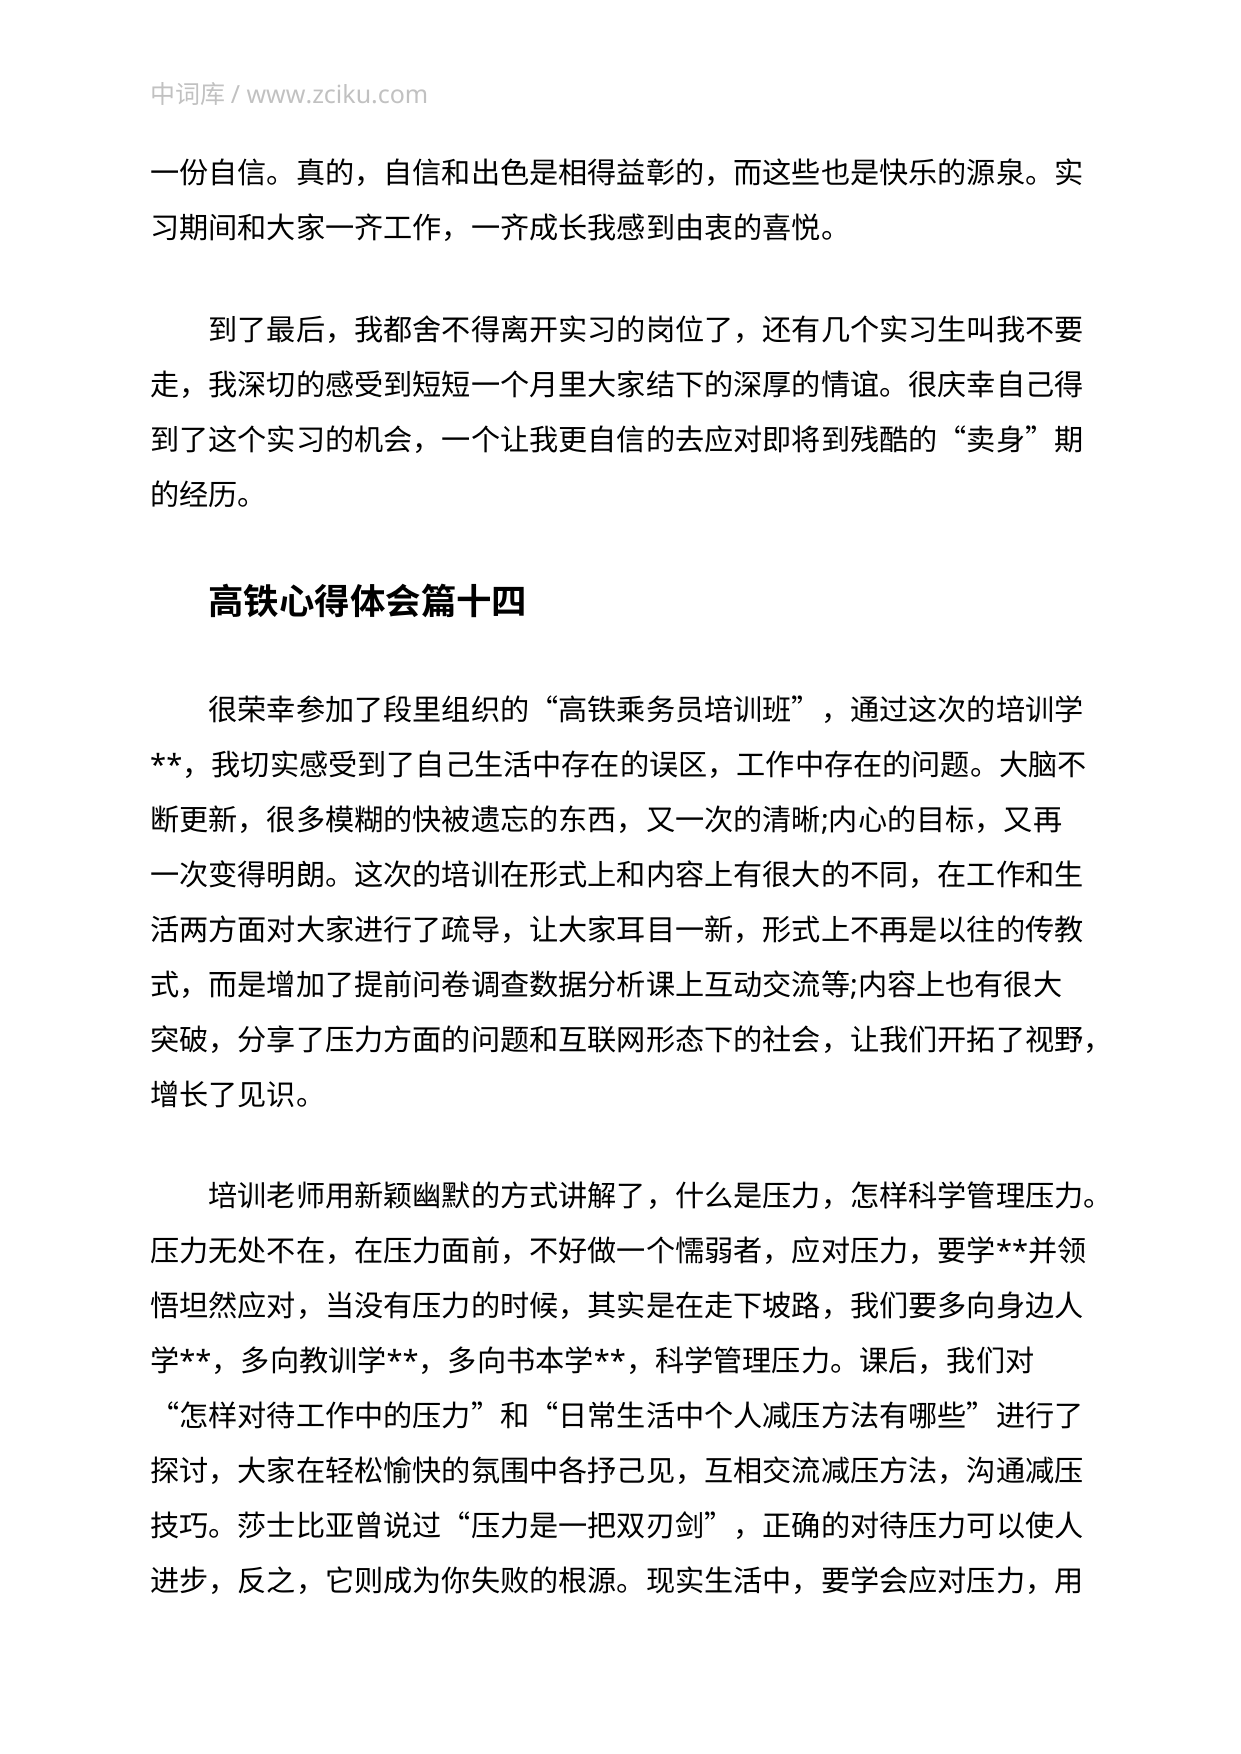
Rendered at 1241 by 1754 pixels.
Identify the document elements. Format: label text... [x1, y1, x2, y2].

text 很荣幸参加了段里组织的“高铁乘务员培训班”，通过这次的培训学**，我切实感受到了自己生活中存在的误区，工作中存在的问题。大脑不断更新，很多模糊的快被遗忘的东西，又一次的清晰;内心的目标，又再一次变得明朗。这次的培训在形式上和内容上有很大的不同，在工作和生活两方面对大家进行了疏导，让大家耳目一新，形式上不再是以往的传教式，而是增加了提前问卷调查数据分析课上互动交流等;内容上也有很大突破，分享了压力方面的问题和互联网形态下的社会，让我们开拓了视野，增长了见识。 [150, 687, 1090, 1113]
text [150, 1173, 1090, 1600]
text 高铁心得体会篇十四 [150, 573, 1090, 624]
text 到了最后，我都舍不得离开实习的岗位了，还有几个实习生叫我不要走，我深切的感受到短短一个月里大家结下的深厚的情谊。很庆幸自己得到了这个实习的机会，一个让我更自信的去应对即将到残酷的“卖身”期的经历。 [150, 307, 1090, 514]
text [150, 150, 1090, 247]
